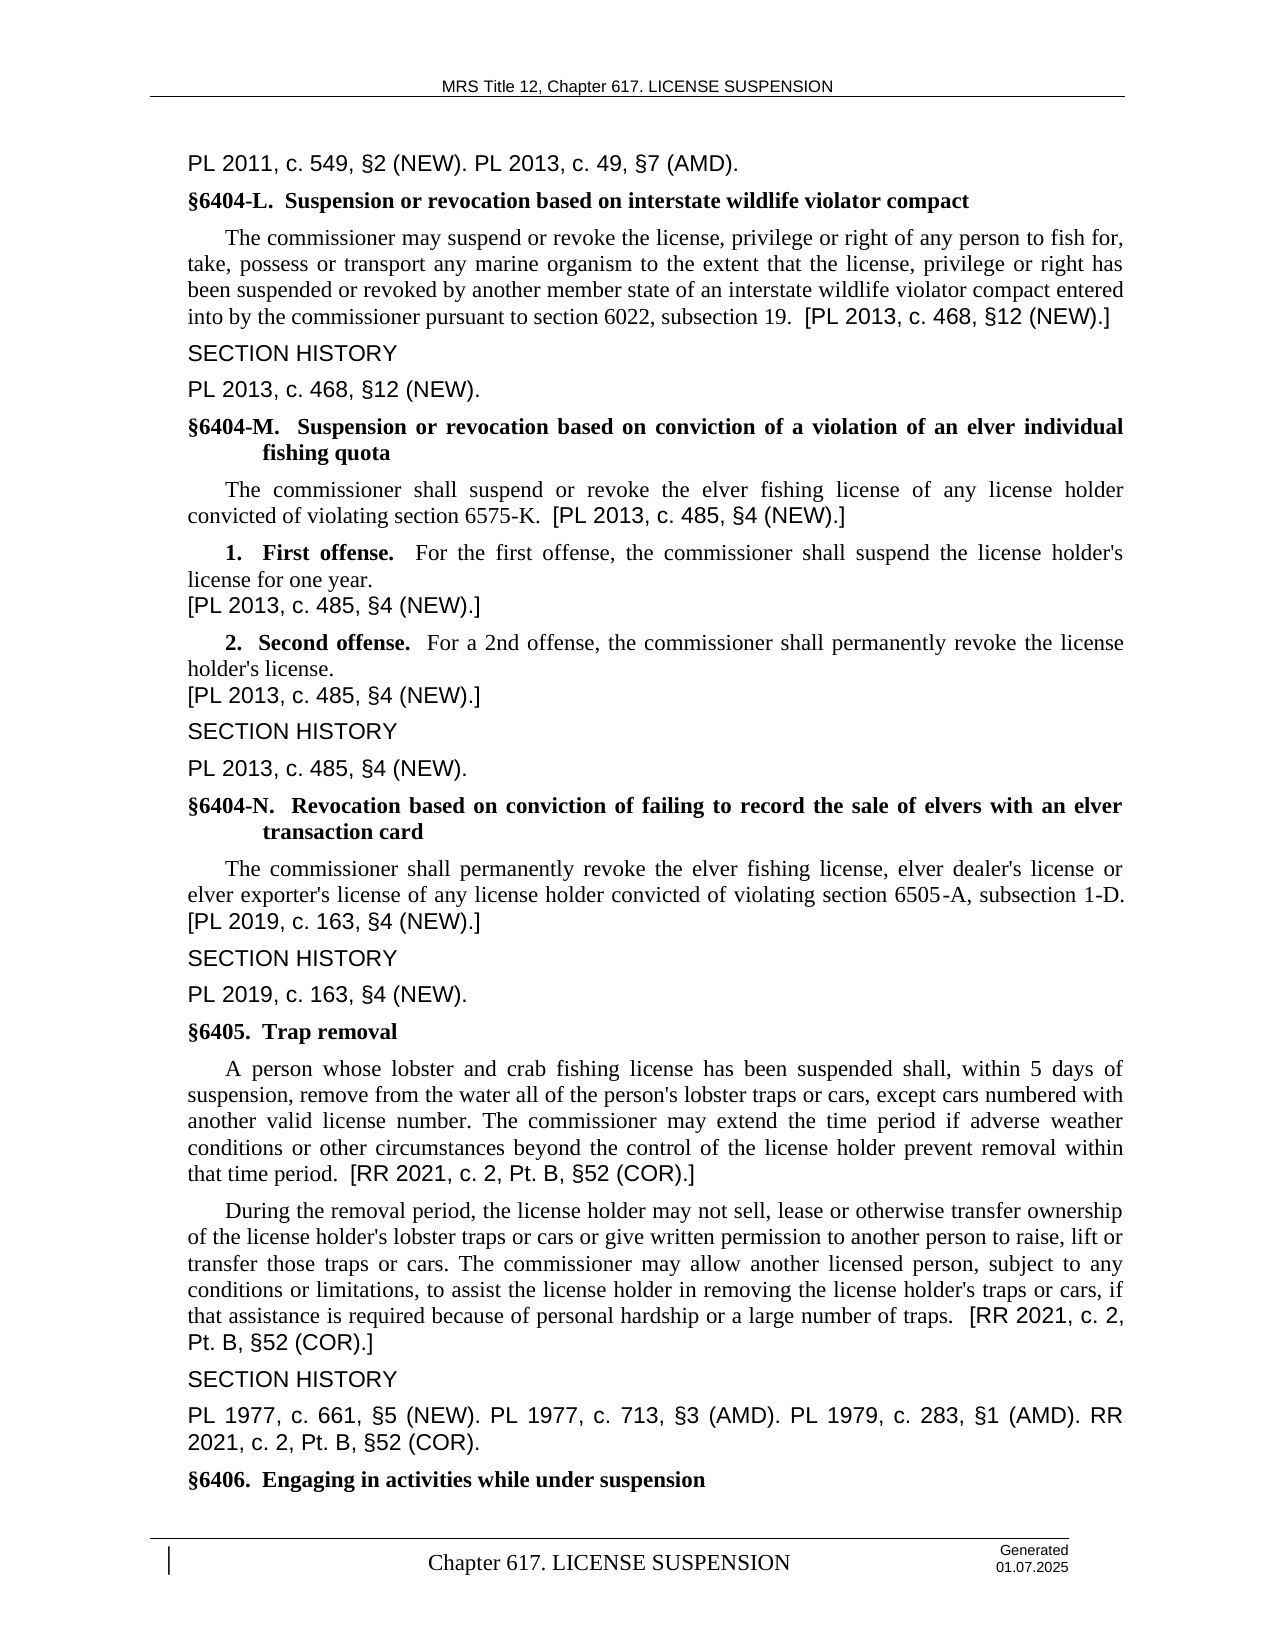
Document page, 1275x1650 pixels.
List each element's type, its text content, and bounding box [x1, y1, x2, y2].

text PL 2013, c. 485, §4 (NEW). [187, 755, 1125, 781]
text PL 2013, c. 468, §12 (NEW). [187, 376, 1125, 403]
text The commissioner shall suspend or revoke the elver fishing license of any license holder convicted of violating section 6575‑K. [PL 2013, c. 485, §4 (NEW).] [187, 476, 1125, 529]
text The commissioner shall permanently revoke the elver fishing license, elver dealer's license or elver exporter's license of any license holder convicted of violating section 6505‑A, subsection 1‑D. [PL 2019, c. 163, §4 (NEW).] [187, 855, 1125, 934]
text The commissioner may suspend or revoke the license, privilege or right of any person to fish for, take, possess or transport any marine organism to the extent that the license, privilege or right has been suspended or revoked by another member state of an interstate wildlife violator compact entered into by the commissioner pursuant to section 6022, subsection 19. [PL 2013, c. 468, §12 (NEW).] [187, 223, 1125, 329]
text §6404-N. Revocation based on conviction of failing to record the sale of elvers with an elver transaction card [187, 792, 1125, 844]
text SECTION HISTORY [187, 718, 1125, 745]
text SECTION HISTORY [187, 1366, 1125, 1392]
text SECTION HISTORY [187, 339, 1125, 366]
text 2. Second offense. For a 2nd offense, the commissioner shall permanently revoke the license holder's license. [187, 629, 1125, 682]
text [PL 2013, c. 485, §4 (NEW).] [187, 682, 1125, 708]
text PL 2019, c. 163, §4 (NEW). [187, 981, 1125, 1008]
text 1. First offense. For the first offense, the commissioner shall suspend the license holder's license for one year. [187, 539, 1125, 592]
text §6404-M. Suspension or revocation based on conviction of a violation of an elver individual fishing quota [187, 413, 1125, 466]
text §6404-L. Suspension or revocation based on interstate wildlife violator compact [187, 187, 1125, 213]
text PL 1977, c. 661, §5 (NEW). PL 1977, c. 713, §3 (AMD). PL 1979, c. 283, §1 (AMD). RR 2021, c. 2, Pt. B, §52 (COR). [187, 1402, 1125, 1455]
text A person whose lobster and crab fishing license has been suspended shall, within 5 days of suspension, remove from the water all of the person's lobster traps or cars, except cars numbered with another valid license number. The commissioner may extend the time period if adverse weather conditions or other circumstances beyond the control of the license holder prevent removal within that time period. [RR 2021, c. 2, Pt. B, §52 (COR).] [187, 1055, 1125, 1187]
text During the removal period, the license holder may not sell, lease or otherwise transfer ownership of the license holder's lobster traps or cars or give written permission to another person to raise, lift or transfer those traps or cars. The commissioner may allow another licensed person, subject to any conditions or limitations, to assist the license holder in removing the license holder's traps or cars, if that assistance is required because of personal hardship or a large number of traps. [RR 2021, c. 2, Pt. B, §52 (COR).] [187, 1197, 1125, 1355]
text PL 2011, c. 549, §2 (NEW). PL 2013, c. 49, §7 (AMD). [187, 150, 1125, 176]
text SECTION HISTORY [187, 944, 1125, 971]
text §6405. Trap removal [187, 1018, 1125, 1044]
text [PL 2013, c. 485, §4 (NEW).] [187, 592, 1125, 618]
text §6406. Engaging in activities while under suspension [187, 1466, 1125, 1492]
